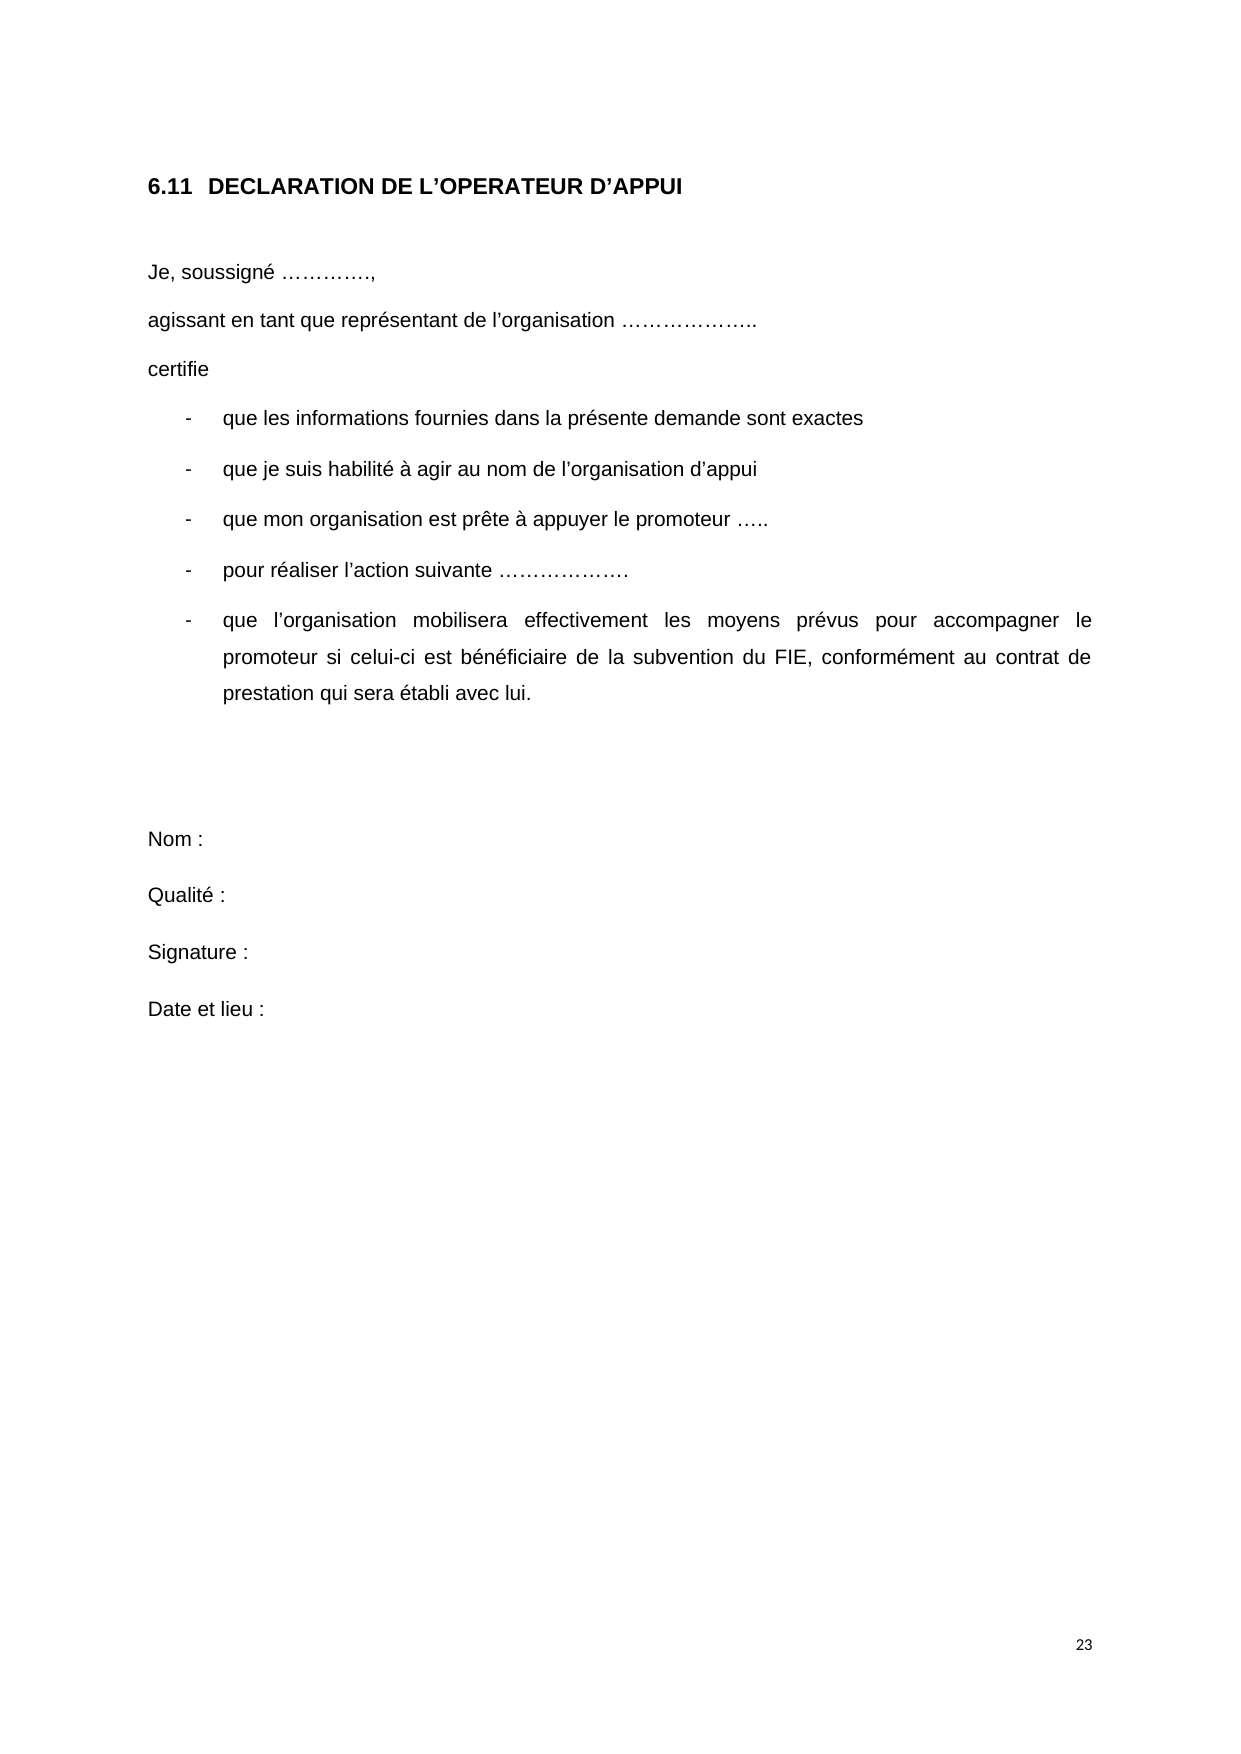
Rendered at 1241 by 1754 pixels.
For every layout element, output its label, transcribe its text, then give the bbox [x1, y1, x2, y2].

list que les informations fournies dans la présente demande sont exactes [185, 405, 1093, 431]
text Qualité : [148, 883, 1093, 907]
text agissant en tant que représentant de l’organisation ……………….. [148, 308, 1093, 332]
text Signature : [148, 940, 1093, 964]
text Je, soussigné …………., [148, 260, 1093, 284]
text Date et lieu : [148, 997, 1093, 1021]
subtitle DECLARATION DE L’OPERATEUR D’APPUI [148, 173, 1093, 199]
list que je suis habilité à agir au nom de l’organisation d’appui [185, 456, 1093, 481]
list que mon organisation est prête à appuyer le promoteur ….. [185, 506, 1093, 532]
list que l’organisation mobilisera effectivement les moyens prévus pour accompagner le promoteur si celui-ci est bénéficiaire de la subvention du FIE, conformément au contrat de prestation qui sera établi avec lui. [185, 608, 1093, 705]
text Nom : [148, 826, 1093, 850]
list pour réaliser l’action suivante ………………. [185, 557, 1093, 582]
text certifie [148, 357, 1093, 381]
